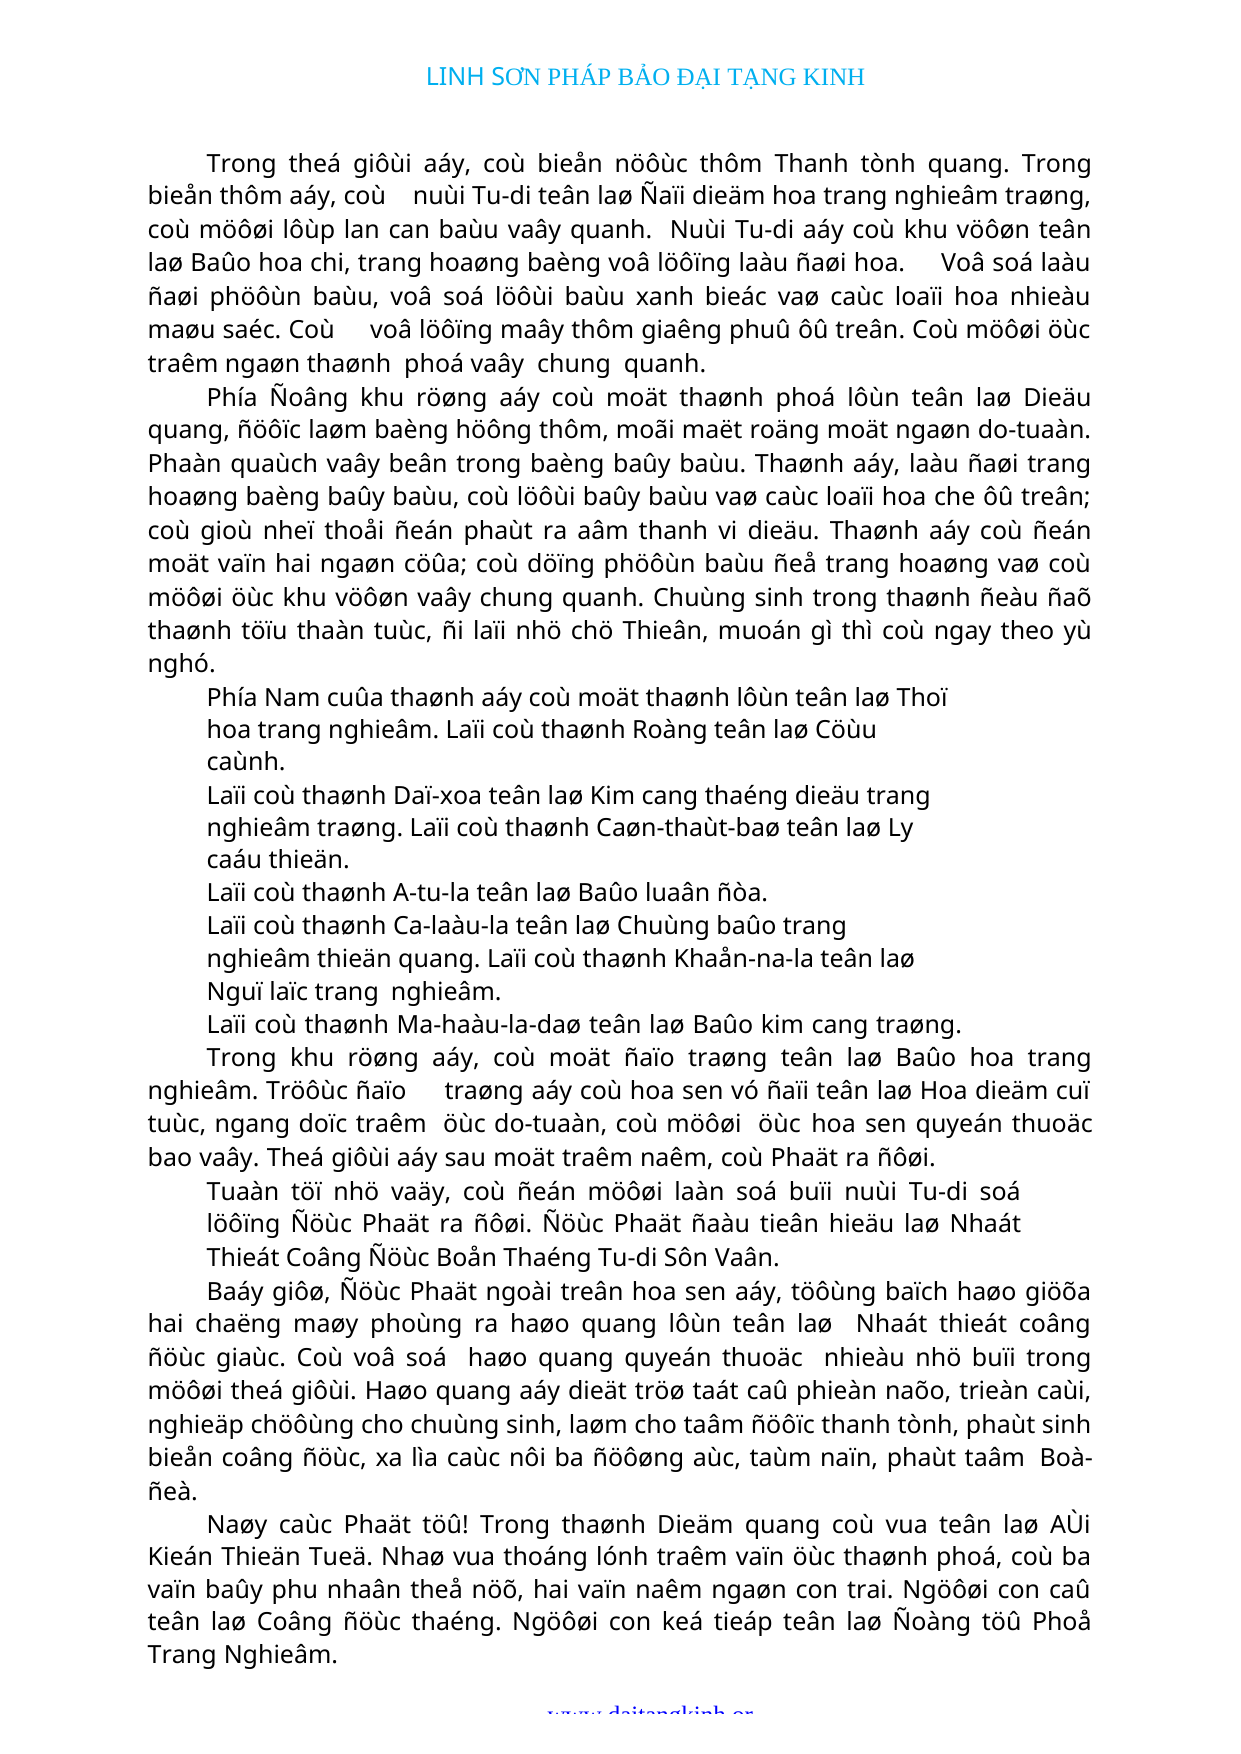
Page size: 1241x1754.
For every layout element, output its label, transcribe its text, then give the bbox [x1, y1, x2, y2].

text Laïi coù thaønh A-tu-la teân laø Baûo luaân ñòa. [206, 876, 1105, 908]
text Tuaàn töï nhö vaäy, coù ñeán möôøi laàn soá buïi nuùi Tu-di soá löôïng Ñöùc Phaät ra ñôøi. Ñöùc Phaät ñaàu tieân hieäu laø Nhaát Thieát Coâng Ñöùc Boån Thaéng Tu-di Sôn Vaân. [206, 1173, 1022, 1273]
text Laïi coù thaønh Daï-xoa teân laø Kim cang thaéng dieäu trang nghieâm traøng. Laïi coù thaønh Caøn-thaùt-baø teân laø Ly caáu thieän. [206, 778, 957, 876]
text Trong theá giôùi aáy, coù bieån nöôùc thôm Thanh tònh quang. Trong bieån thôm aáy, coù nuùi Tu-di teân laø Ñaïi dieäm hoa trang nghieâm traøng, coù möôøi lôùp lan can baùu vaây quanh. Nuùi Tu-di aáy coù khu vöôøn teân laø Baûo hoa chi, trang hoaøng baèng voâ löôïng laàu ñaøi hoa. Voâ soá laàu ñaøi phöôùn baùu, voâ soá löôùi baùu xanh bieác vaø caùc loaïi hoa nhieàu maøu saéc. Coù voâ löôïng maây thôm giaêng phuû ôû treân. Coù möôøi öùc traêm ngaøn thaønh phoá vaây chung quanh. [147, 145, 1093, 379]
text Trong khu röøng aáy, coù moät ñaïo traøng teân laø Baûo hoa trang nghieâm. Tröôùc ñaïo traøng aáy coù hoa sen vó ñaïi teân laø Hoa dieäm cuï tuùc, ngang doïc traêm öùc do-tuaàn, coù möôøi öùc hoa sen quyeán thuoäc bao vaây. Theá giôùi aáy sau moät traêm naêm, coù Phaät ra ñôøi. [147, 1039, 1093, 1173]
text Baáy giôø, Ñöùc Phaät ngoài treân hoa sen aáy, töôùng baïch haøo giöõa hai chaëng maøy phoùng ra haøo quang lôùn teân laø Nhaát thieát coâng ñöùc giaùc. Coù voâ soá haøo quang quyeán thuoäc nhieàu nhö buïi trong möôøi theá giôùi. Haøo quang aáy dieät tröø taát caû phieàn naõo, trieàn caùi, nghieäp chöôùng cho chuùng sinh, laøm cho taâm ñöôïc thanh tònh, phaùt sinh bieån coâng ñöùc, xa lìa caùc nôi ba ñöôøng aùc, taùm naïn, phaùt taâm Boà-ñeà. [147, 1273, 1093, 1507]
text Phía Ñoâng khu röøng aáy coù moät thaønh phoá lôùn teân laø Dieäu quang, ñöôïc laøm baèng höông thôm, moãi maët roäng moät ngaøn do-tuaàn. Phaàn quaùch vaây beân trong baèng baûy baùu. Thaønh aáy, laàu ñaøi trang hoaøng baèng baûy baùu, coù löôùi baûy baùu vaø caùc loaïi hoa che ôû treân; coù gioù nheï thoåi ñeán phaùt ra aâm thanh vi dieäu. Thaønh aáy coù ñeán moät vaïn hai ngaøn cöûa; coù döïng phöôùn baùu ñeå trang hoaøng vaø coù möôøi öùc khu vöôøn vaây chung quanh. Chuùng sinh trong thaønh ñeàu ñaõ thaønh töïu thaàn tuùc, ñi laïi nhö chö Thieân, muoán gì thì coù ngay theo yù nghó. [147, 379, 1093, 680]
text Laïi coù thaønh Ma-haàu-la-daø teân laø Baûo kim cang traøng. [206, 1008, 1105, 1039]
text Naøy caùc Phaät töû! Trong thaønh Dieäm quang coù vua teân laø AÙi Kieán Thieän Tueä. Nhaø vua thoáng lónh traêm vaïn öùc thaønh phoá, coù ba vaïn baûy phu nhaân theå nöõ, hai vaïn naêm ngaøn con trai. Ngöôøi con caû teân laø Coâng ñöùc thaéng. Ngöôøi con keá tieáp teân laø Ñoàng töû Phoå Trang Nghieâm. [147, 1507, 1093, 1671]
text Phía Nam cuûa thaønh aáy coù moät thaønh lôùn teân laø Thoï hoa trang nghieâm. Laïi coù thaønh Roàng teân laø Cöùu caùnh. [206, 680, 957, 778]
text Laïi coù thaønh Ca-laàu-la teân laø Chuùng baûo trang nghieâm thieän quang. Laïi coù thaønh Khaån-na-la teân laø Nguï laïc trang nghieâm. [206, 908, 943, 1008]
